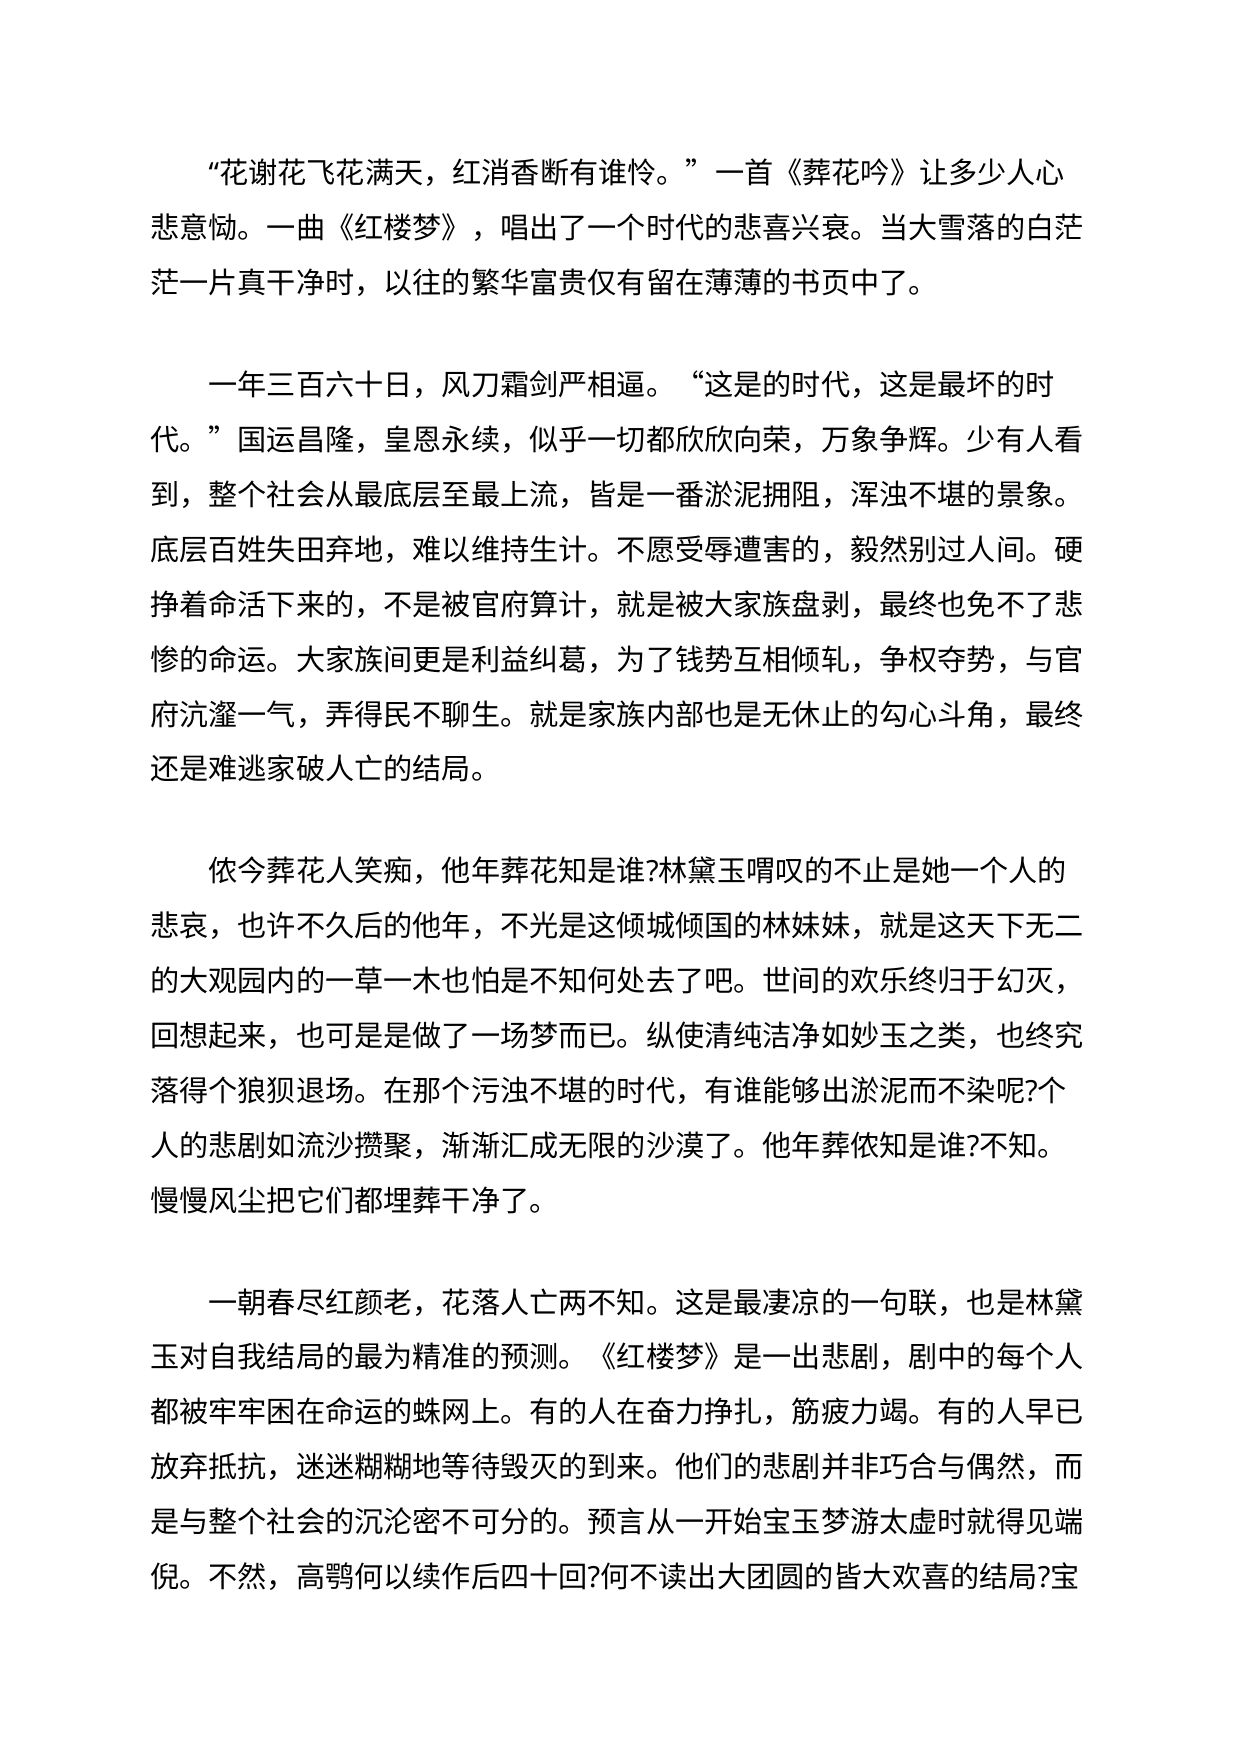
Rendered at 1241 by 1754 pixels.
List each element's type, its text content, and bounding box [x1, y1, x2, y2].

text 一年三百六十日，风刀霜剑严相逼。“这是的时代，这是最坏的时代。”国运昌隆，皇恩永续，似乎一切都欣欣向荣，万象争辉。少有人看到，整个社会从最底层至最上流，皆是一番淤泥拥阻，浑浊不堪的景象。底层百姓失田弃地，难以维持生计。不愿受辱遭害的，毅然别过人间。硬挣着命活下来的，不是被官府算计，就是被大家族盘剥，最终也免不了悲惨的命运。大家族间更是利益纠葛，为了钱势互相倾轧，争权夺势，与官府沆瀣一气，弄得民不聊生。就是家族内部也是无休止的勾心斗角，最终还是难逃家破人亡的结局。 [150, 362, 1090, 788]
text 侬今葬花人笑痴，他年葬花知是谁?林黛玉喟叹的不止是她一个人的悲哀，也许不久后的他年，不光是这倾城倾国的林妹妹，就是这天下无二的大观园内的一草一木也怕是不知何处去了吧。世间的欢乐终归于幻灭，回想起来，也可是是做了一场梦而已。纵使清纯洁净如妙玉之类，也终究落得个狼狈退场。在那个污浊不堪的时代，有谁能够出淤泥而不染呢?个人的悲剧如流沙攒聚，渐渐汇成无限的沙漠了。他年葬侬知是谁?不知。慢慢风尘把它们都埋葬干净了。 [150, 848, 1090, 1220]
text “花谢花飞花满天，红消香断有谁怜。”一首《葬花吟》让多少人心悲意恸。一曲《红楼梦》，唱出了一个时代的悲喜兴衰。当大雪落的白茫茫一片真干净时，以往的繁华富贵仅有留在薄薄的书页中了。 [150, 150, 1090, 302]
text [150, 1279, 1090, 1596]
